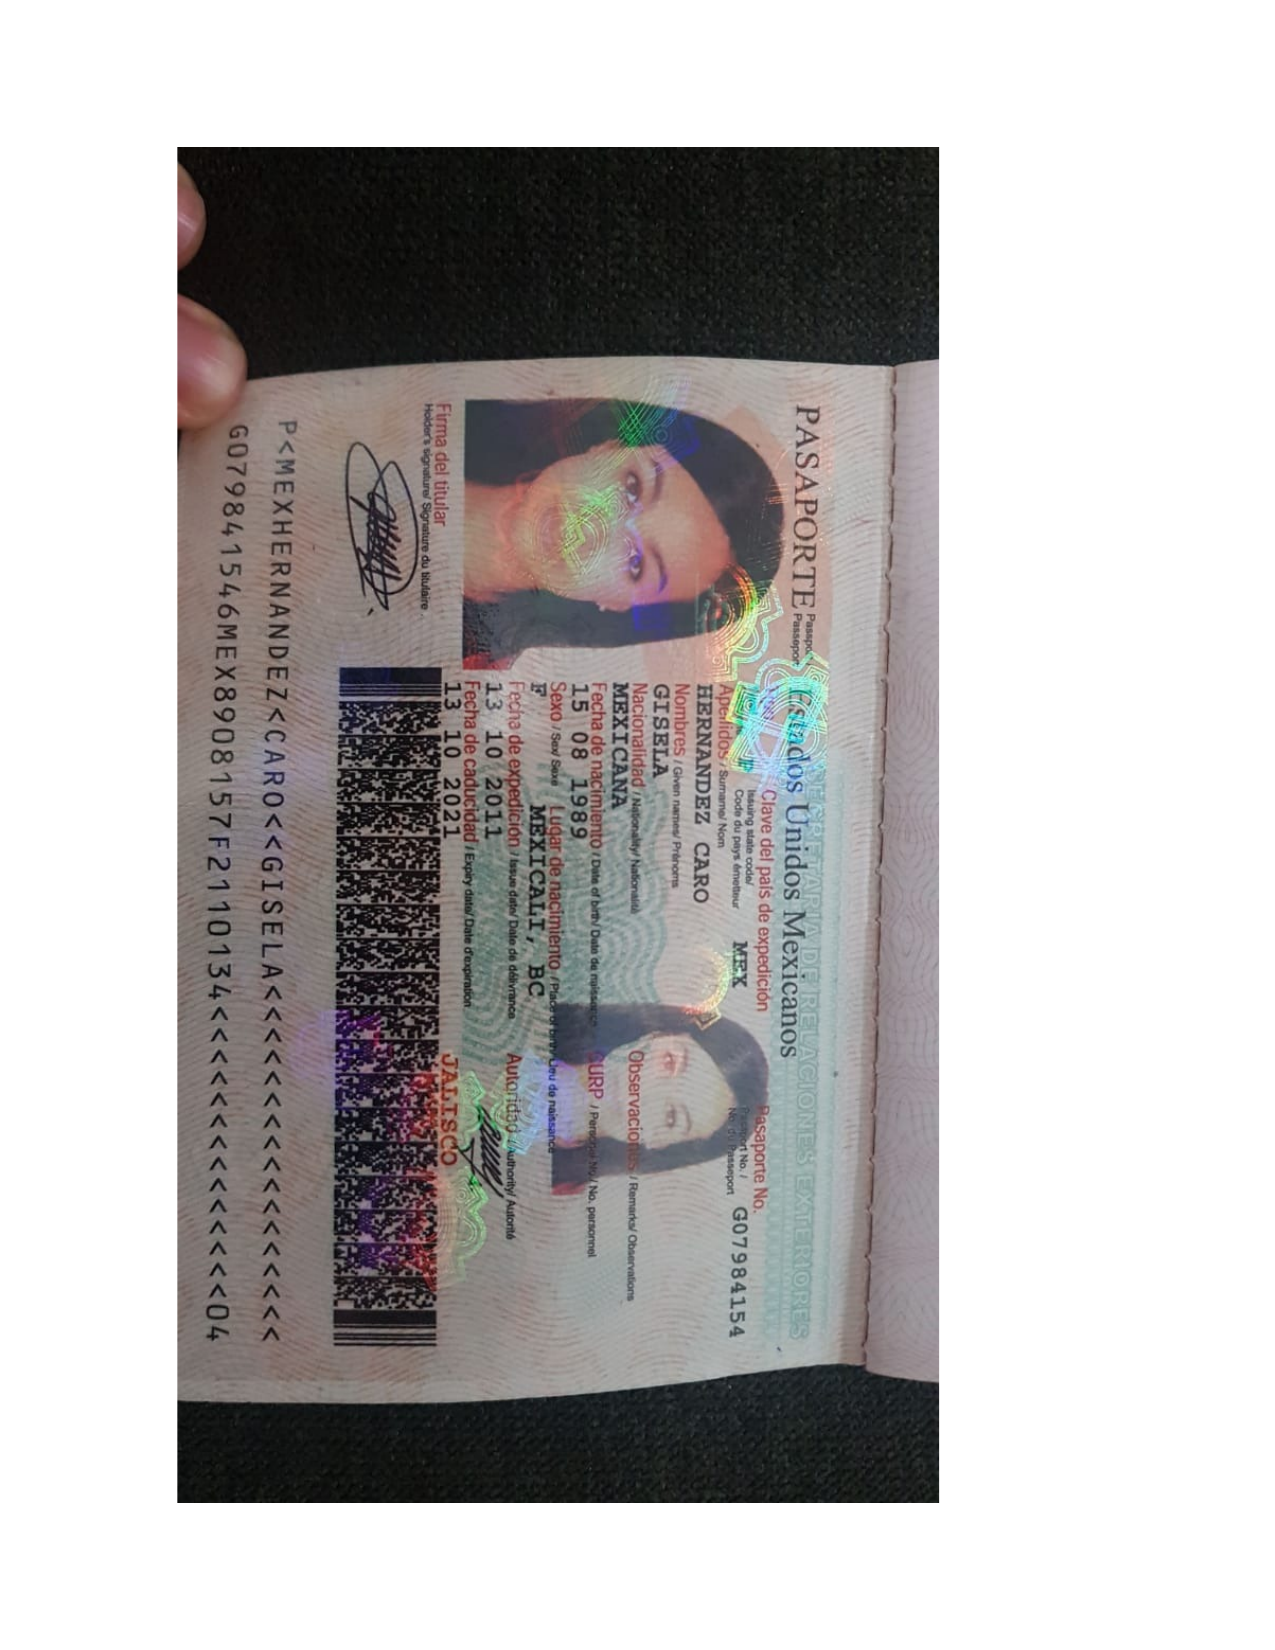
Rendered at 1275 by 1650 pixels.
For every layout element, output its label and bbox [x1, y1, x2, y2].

picture [177, 147, 940, 1503]
